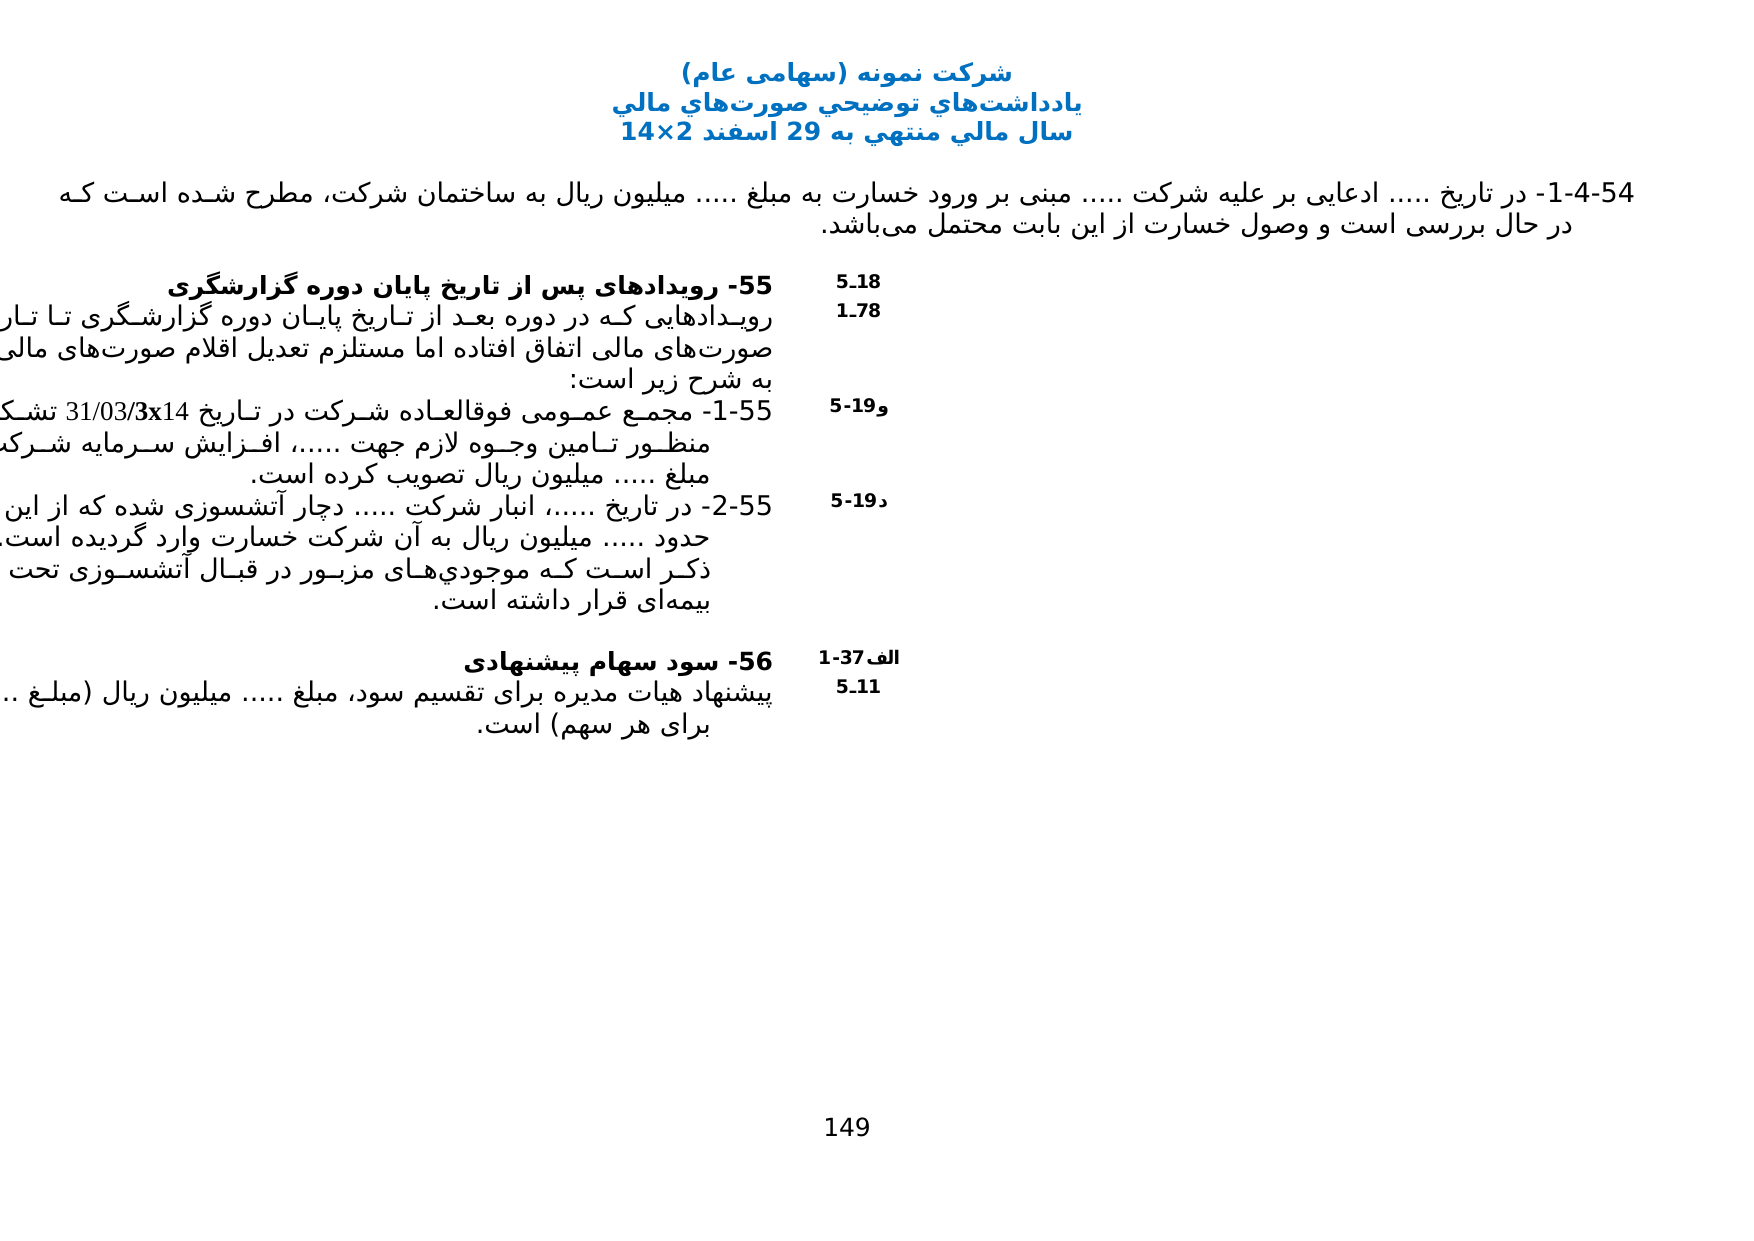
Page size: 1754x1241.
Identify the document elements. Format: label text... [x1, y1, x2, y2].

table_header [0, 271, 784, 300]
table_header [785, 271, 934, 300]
text 1-4-54- در تاریخ ..... ادعایی بر علیه شرکت ..... مبنی بر ورود خسارت به مبلغ ..... میلیون ریال به ساختمان شرکت، مطرح شده است که در حال بررسی است و وصول خسارت از این بابت محتمل می‌باشد. [58, 177, 1635, 240]
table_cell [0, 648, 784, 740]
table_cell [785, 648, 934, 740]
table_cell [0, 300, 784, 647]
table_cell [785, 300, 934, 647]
